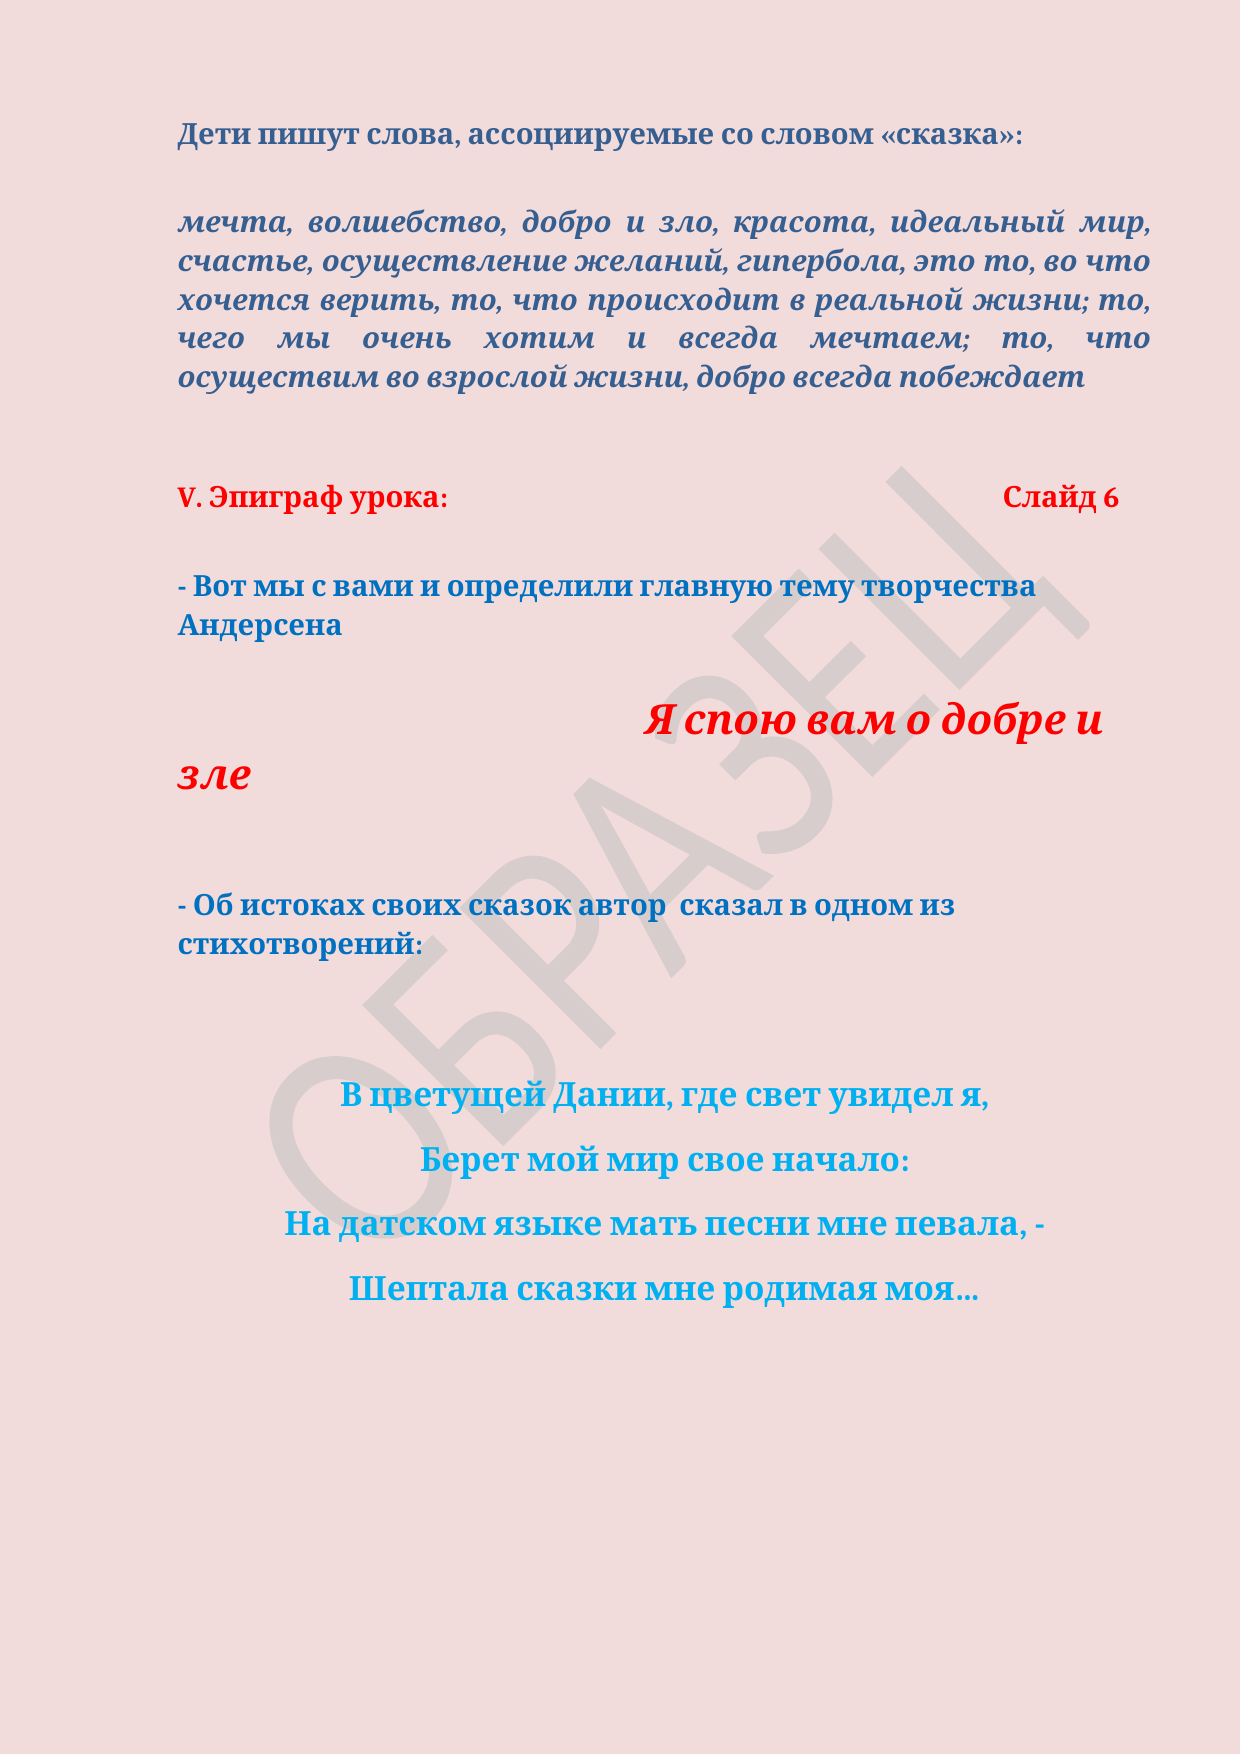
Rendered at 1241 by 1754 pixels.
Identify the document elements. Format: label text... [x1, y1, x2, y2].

subtitle - Вот мы с вами и определили главную тему творчества Андерсена [177, 570, 1152, 642]
subtitle V. Эпиграф урока: Слайд 6 [177, 482, 1152, 515]
subtitle На датском языке мать песни мне певала, - [177, 1206, 1152, 1244]
subtitle Я спою вам о добре и зле [177, 697, 1152, 800]
subtitle Берет мой мир свое начало: [177, 1141, 1152, 1179]
subtitle мечта, волшебство, добро и зло, красота, идеальный мир, счастье, осуществление желаний, гипербола, это то, во что хочется верить, то, что происходит в реальной жизни; то, чего мы очень хотим и всегда мечтаем; то, что осуществим во взрослой жизни, добро всегда побеждает [177, 207, 1152, 394]
subtitle Дети пишут слова, ассоциируемые со словом «сказка»: [177, 118, 1152, 152]
subtitle В цветущей Дании, где свет увидел я, [177, 1076, 1152, 1114]
subtitle - Об истоках своих сказок автор сказал в одном из стихотворений: [177, 889, 1152, 962]
subtitle Шептала сказки мне родимая моя… [177, 1271, 1152, 1309]
